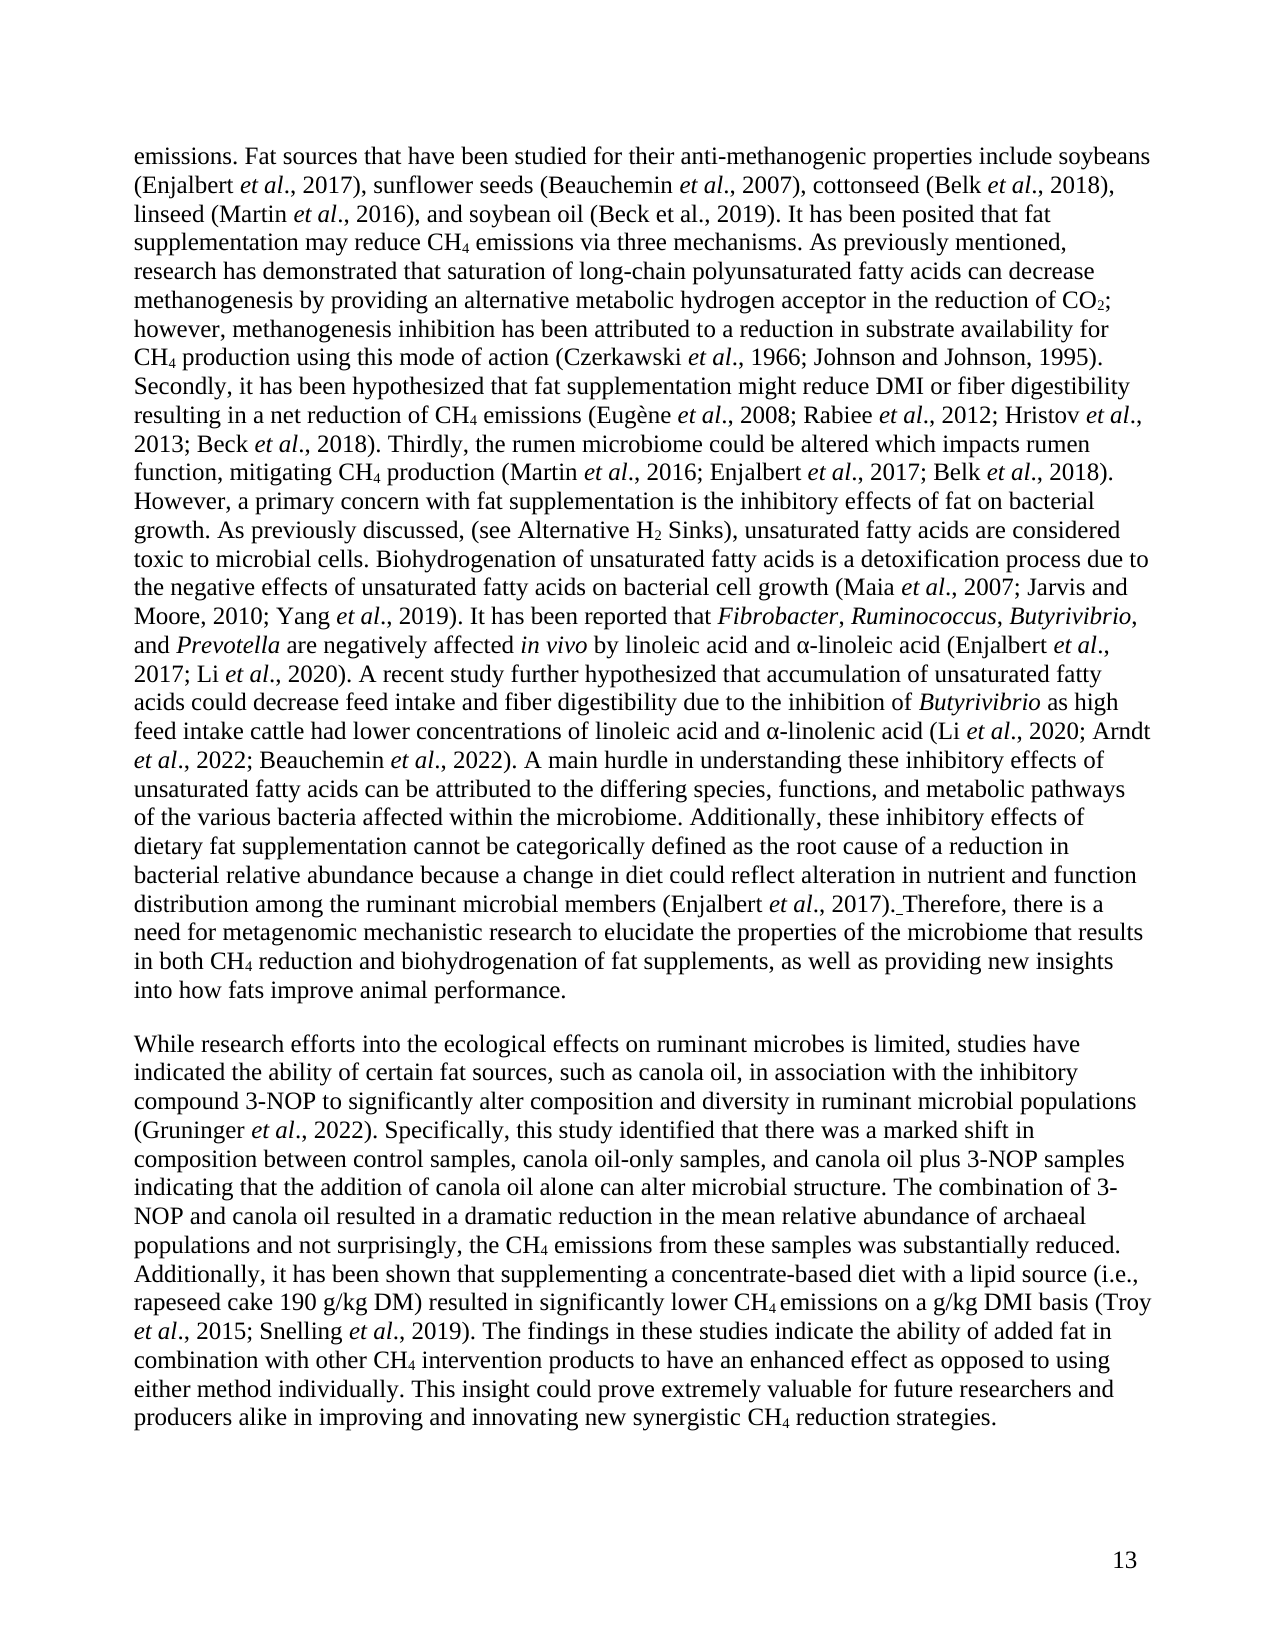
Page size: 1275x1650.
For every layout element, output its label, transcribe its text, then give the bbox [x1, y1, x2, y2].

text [133, 141, 1152, 1004]
text While research efforts into the ecological effects on ruminant microbes is limited, studies have indicated the ability of certain fat sources, such as canola oil, in association with the inhibitory compound 3-NOP to significantly alter composition and diversity in ruminant microbial populations (Gruninger et al., 2022). Specifically, this study identified that there was a marked shift in composition between control samples, canola oil-only samples, and canola oil plus 3-NOP samples indicating that the addition of canola oil alone can alter microbial structure. The combination of 3-NOP and canola oil resulted in a dramatic reduction in the mean relative abundance of archaeal populations and not surprisingly, the CH4 emissions from these samples was substantially reduced. Additionally, it has been shown that supplementing a concentrate-based diet with a lipid source (i.e., rapeseed cake 190 g/kg DM) resulted in significantly lower CH4 emissions on a g/kg DMI basis (Troy et al., 2015; Snelling et al., 2019). The findings in these studies indicate the ability of added fat in combination with other CH4 intervention products to have an enhanced effect as opposed to using either method individually. This insight could prove extremely valuable for future researchers and producers alike in improving and innovating new synergistic CH4 reduction strategies. [133, 1029, 1152, 1431]
